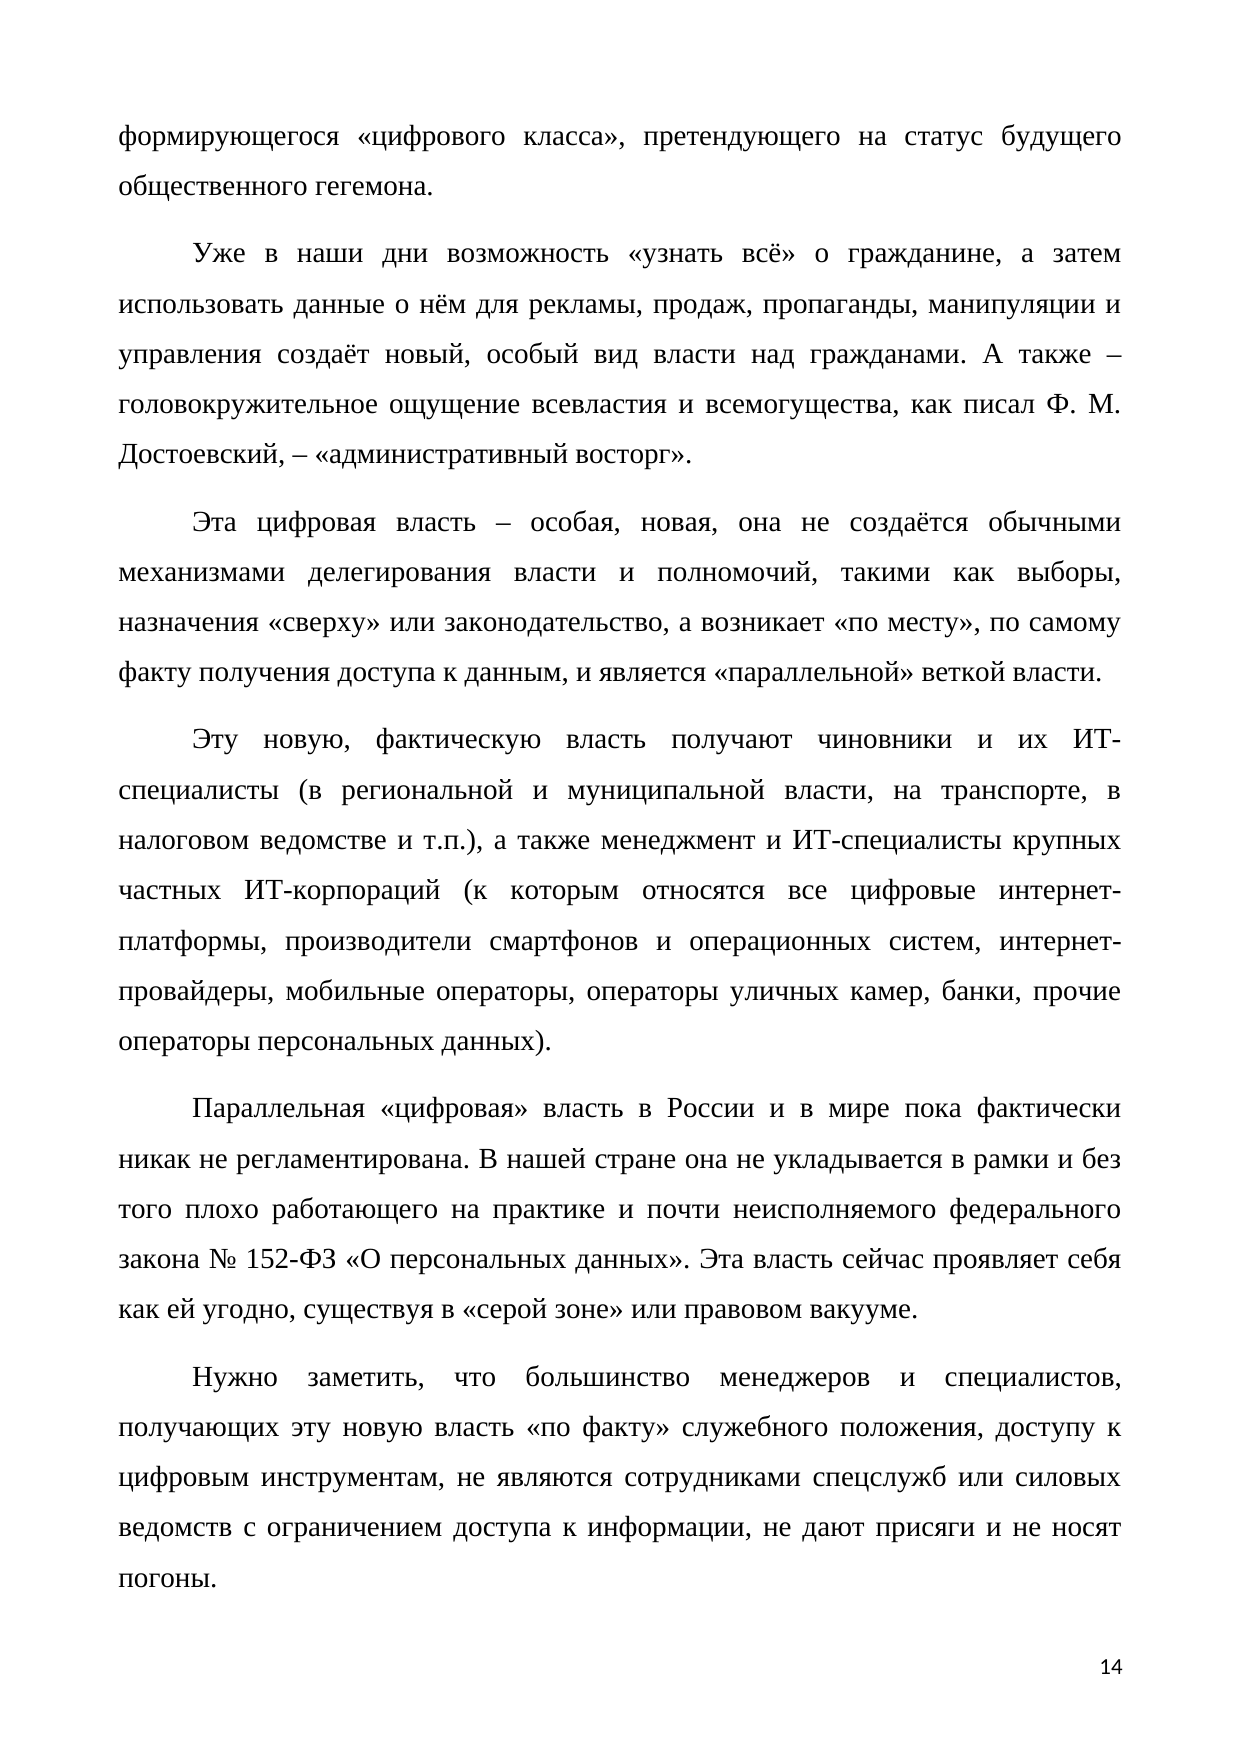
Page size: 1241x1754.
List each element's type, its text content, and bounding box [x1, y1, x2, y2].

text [118, 118, 1122, 202]
text Эта цифровая власть – особая, новая, она не создаётся обычными механизмами делегирования власти и полномочий, такими как выборы, назначения «сверху» или законодательство, а возникает «по месту», по самому факту получения доступа к данным, и является «параллельной» веткой власти. [118, 504, 1122, 688]
text Нужно заметить, что большинство менеджеров и специалистов, получающих эту новую власть «по факту» служебного положения, доступу к цифровым инструментам, не являются сотрудниками спецслужб или силовых ведомств с ограничением доступа к информации, не дают присяги и не носят погоны. [118, 1359, 1122, 1593]
text Параллельная «цифровая» власть в России и в мире пока фактически никак не регламентирована. В нашей стране она не укладывается в рамки и без того плохо работающего на практике и почти неисполняемого федерального закона № 152-ФЗ «О персональных данных». Эта власть сейчас проявляет себя как ей угодно, существуя в «серой зоне» или правовом вакууме. [118, 1090, 1122, 1325]
text Эту новую, фактическую власть получают чиновники и их ИТ-специалисты (в региональной и муниципальной власти, на транспорте, в налоговом ведомстве и т.п.), а также менеджмент и ИТ-специалисты крупных частных ИТ-корпораций (к которым относятся все цифровые интернет-платформы, производители смартфонов и операционных систем, интернет-провайдеры, мобильные операторы, операторы уличных камер, банки, прочие операторы персональных данных). [118, 722, 1122, 1057]
text Уже в наши дни возможность «узнать всё» о гражданине, а затем использовать данные о нём для рекламы, продаж, пропаганды, манипуляции и управления создаёт новый, особый вид власти над гражданами. А также – головокружительное ощущение всевластия и всемогущества, как писал Ф. М. Достоевский, – «административный восторг». [118, 235, 1122, 470]
